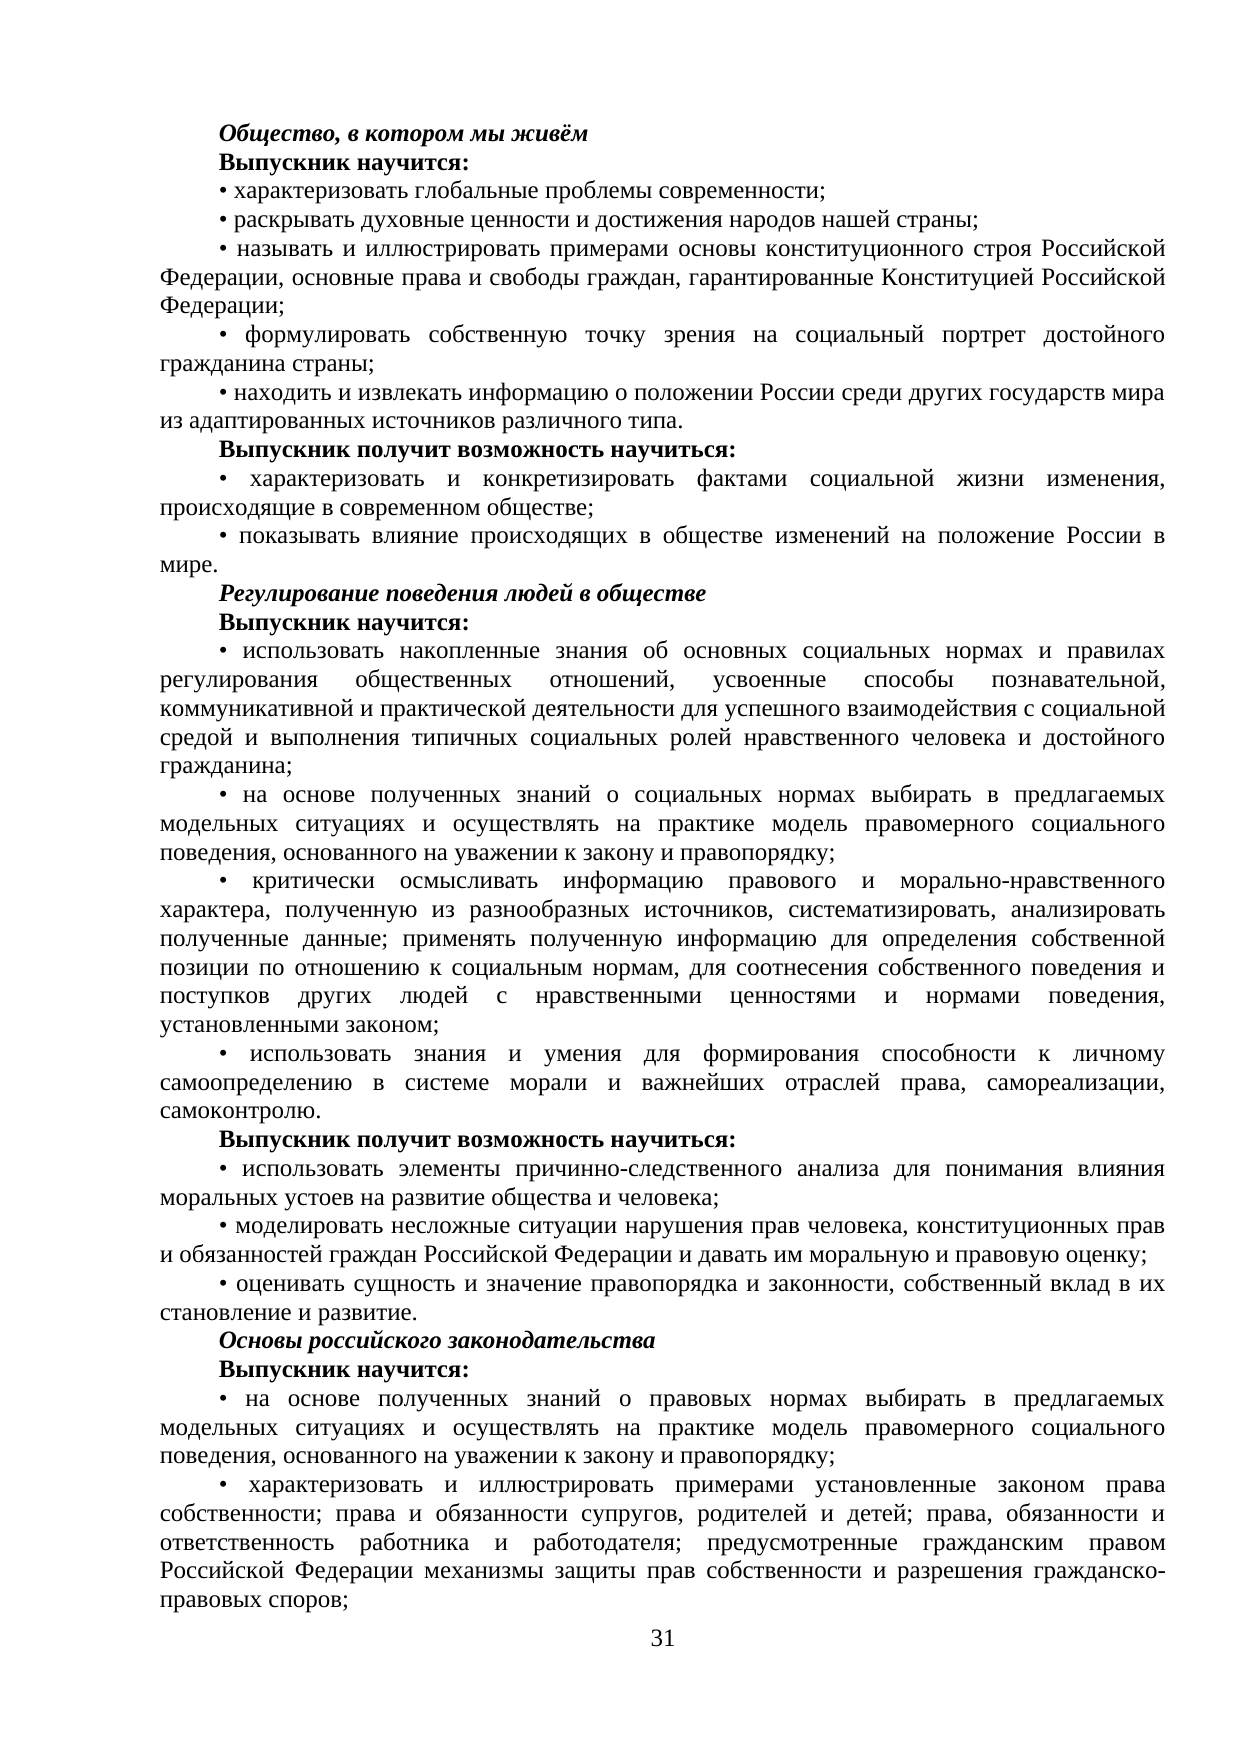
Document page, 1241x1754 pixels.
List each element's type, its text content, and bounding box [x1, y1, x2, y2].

text Общество, в котором мы живём [159, 118, 1166, 147]
text • формулировать собственную точку зрения на социальный портрет достойного гражданина страны; [159, 319, 1166, 377]
text Выпускник научится: [159, 147, 1166, 176]
text Основы российского законодательства [159, 1326, 1166, 1354]
text • критически осмысливать информацию правового и морально-нравственного характера, полученную из разнообразных источников, систематизировать, анализировать полученные данные; применять полученную информацию для определения собственной позиции по отношению к социальным нормам, для соотнесения собственного поведения и поступков других людей с нравственными ценностями и нормами поведения, установленными законом; [159, 866, 1166, 1038]
text • использовать элементы причинно-следственного анализа для понимания влияния моральных устоев на развитие общества и человека; [159, 1153, 1166, 1211]
text Регулирование поведения людей в обществе [159, 578, 1166, 607]
text Выпускник научится: [159, 607, 1166, 636]
text • оценивать сущность и значение правопорядка и законности, собственный вклад в их становление и развитие. [159, 1268, 1166, 1326]
text • моделировать несложные ситуации нарушения прав человека, конституционных прав и обязанностей граждан Российской Федерации и давать им моральную и правовую оценку; [159, 1211, 1166, 1268]
text • на основе полученных знаний о социальных нормах выбирать в предлагаемых модельных ситуациях и осуществлять на практике модель правомерного социального поведения, основанного на уважении к закону и правопорядку; [159, 779, 1166, 866]
text • характеризовать и иллюстрировать примерами установленные законом права собственности; права и обязанности супругов, родителей и детей; права, обязанности и ответственность работника и работодателя; предусмотренные гражданским правом Российской Федерации механизмы защиты прав собственности и разрешения гражданско-правовых споров; [159, 1469, 1166, 1613]
text Выпускник научится: [159, 1354, 1166, 1383]
text Выпускник получит возможность научиться: [159, 434, 1166, 463]
text • раскрывать духовные ценности и достижения народов нашей страны; [159, 204, 1166, 233]
text • использовать знания и умения для формирования способности к личному самоопределению в системе морали и важнейших отраслей права, самореализации, самоконтролю. [159, 1038, 1166, 1124]
text • на основе полученных знаний о правовых нормах выбирать в предлагаемых модельных ситуациях и осуществлять на практике модель правомерного социального поведения, основанного на уважении к закону и правопорядку; [159, 1383, 1166, 1469]
text • характеризовать и конкретизировать фактами социальной жизни изменения, происходящие в современном обществе; [159, 463, 1166, 521]
text • характеризовать глобальные проблемы современности; [159, 176, 1166, 204]
text Выпускник получит возможность научиться: [159, 1124, 1166, 1153]
text • называть и иллюстрировать примерами основы конституционного строя Российской Федерации, основные права и свободы граждан, гарантированные Конституцией Российской Федерации; [159, 233, 1166, 319]
text • использовать накопленные знания об основных социальных нормах и правилах регулирования общественных отношений, усвоенные способы познавательной, коммуникативной и практической деятельности для успешного взаимодействия с социальной средой и выполнения типичных социальных ролей нравственного человека и достойного гражданина; [159, 636, 1166, 779]
text • показывать влияние происходящих в обществе изменений на положение России в мире. [159, 521, 1166, 578]
text • находить и извлекать информацию о положении России среди других государств мира из адаптированных источников различного типа. [159, 377, 1166, 434]
